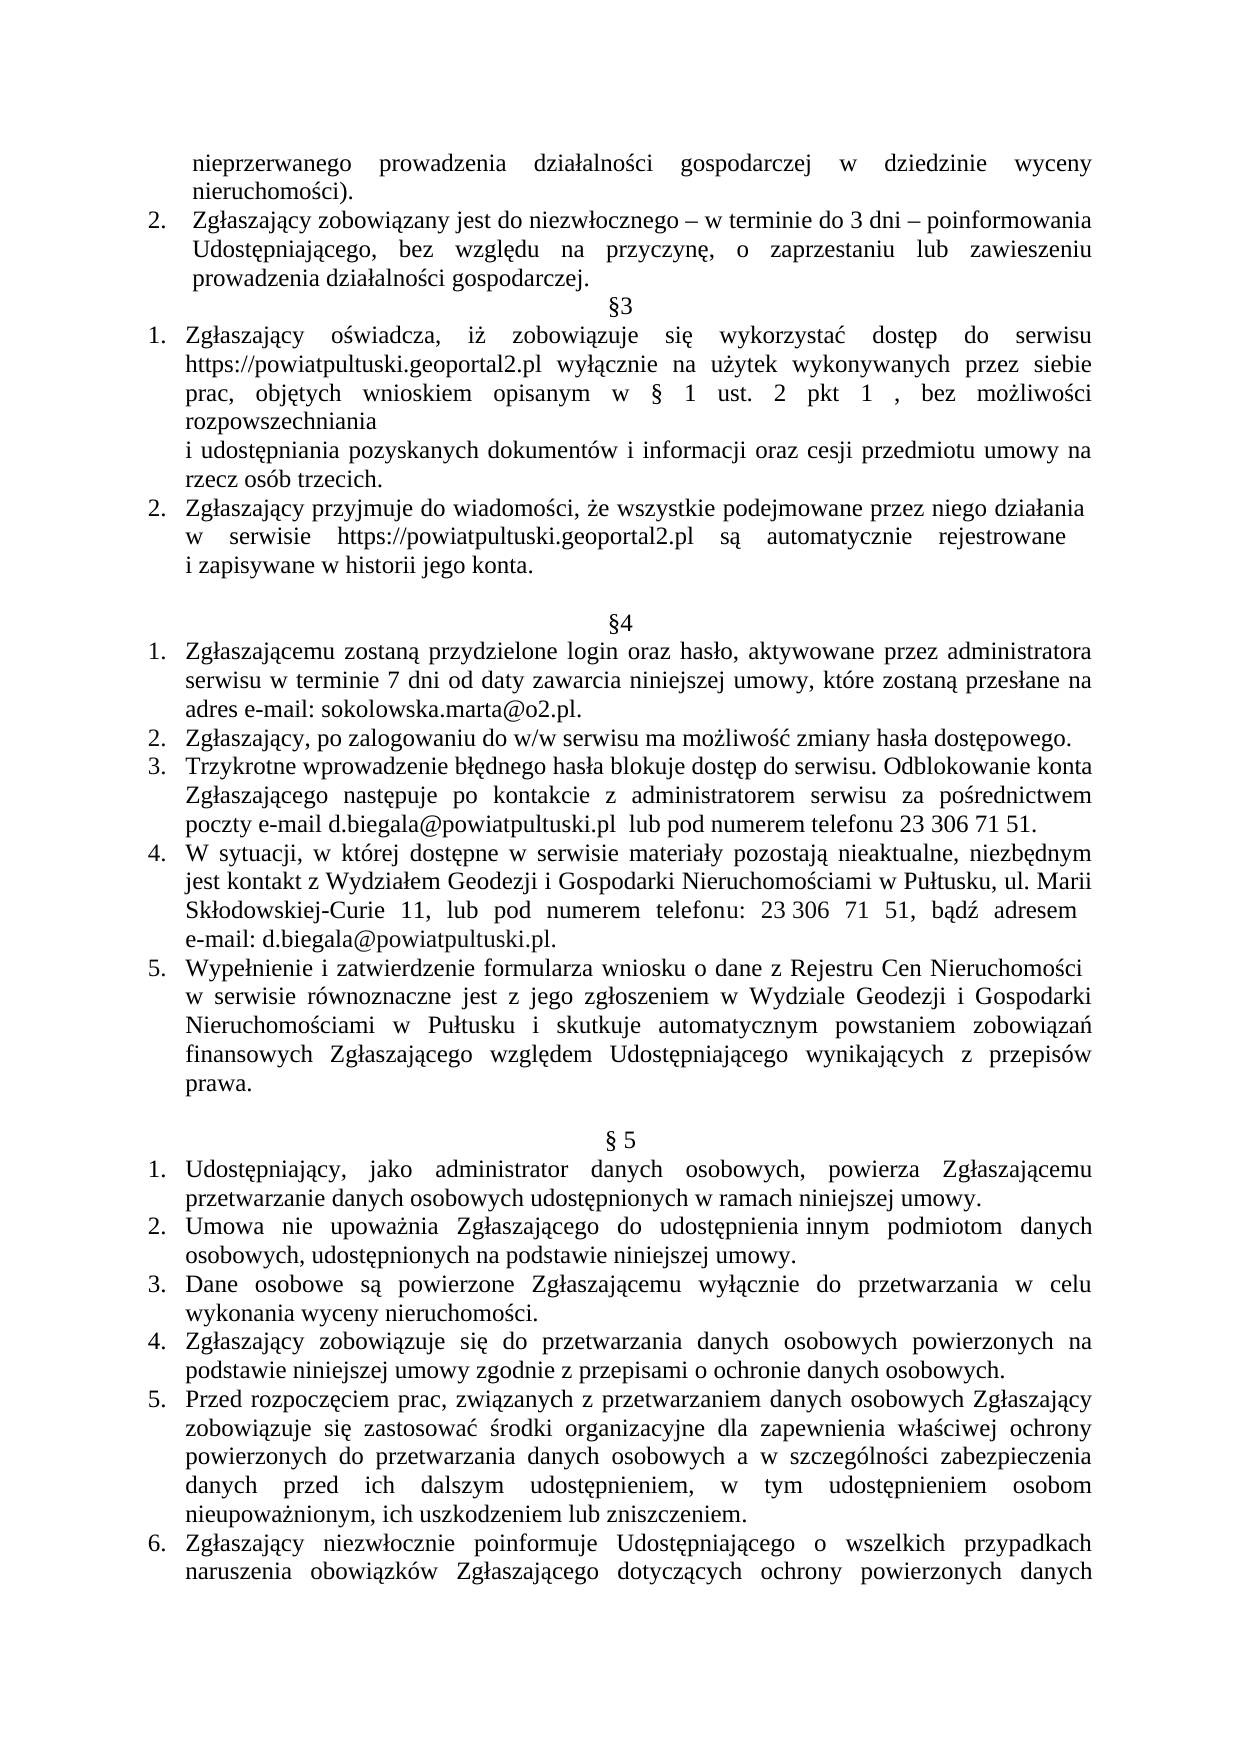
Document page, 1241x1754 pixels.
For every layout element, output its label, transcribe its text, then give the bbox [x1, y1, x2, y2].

list W sytuacji, w której dostępne w serwisie materiały pozostają nieaktualne, niezbędnym jest kontakt z Wydziałem Geodezji i Gospodarki Nieruchomościami w Pułtusku, ul. Marii Skłodowskiej-Curie 11, lub pod numerem telefonu: 23 306 71 51, bądź adresem e-mail: d.biegala@powiatpultuski.pl. [148, 838, 1093, 953]
list Zgłaszający zobowiązany jest do niezwłocznego – w terminie do 3 dni – poinformowania Udostępniającego, bez względu na przyczynę, o zaprzestaniu lub zawieszeniu prowadzenia działalności gospodarczej. [148, 205, 1093, 291]
list Zgłaszający zobowiązuje się do przetwarzania danych osobowych powierzonych na podstawie niniejszej umowy zgodnie z przepisami o ochronie danych osobowych. [148, 1326, 1093, 1384]
list Zgłaszającemu zostaną przydzielone login oraz hasło, aktywowane przez administratora serwisu w terminie 7 dni od daty zawarcia niniejszej umowy, które zostaną przesłane na adres e-mail: sokolowska.marta@o2.pl. [148, 636, 1093, 723]
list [148, 1528, 1093, 1585]
list Dane osobowe są powierzone Zgłaszającemu wyłącznie do przetwarzania w celu wykonania wyceny nieruchomości. [148, 1269, 1093, 1326]
list Przed rozpoczęciem prac, związanych z przetwarzaniem danych osobowych Zgłaszający zobowiązuje się zastosować środki organizacyjne dla zapewnienia właściwej ochrony powierzonych do przetwarzania danych osobowych a w szczególności zabezpieczenia danych przed ich dalszym udostępnieniem, w tym udostępnieniem osobom nieupoważnionym, ich uszkodzeniem lub zniszczeniem. [148, 1384, 1093, 1528]
list Udostępniający, jako administrator danych osobowych, powierza Zgłaszającemu przetwarzanie danych osobowych udostępnionych w ramach niniejszej umowy. [148, 1154, 1093, 1211]
list Zgłaszający, po zalogowaniu do w/w serwisu ma możliwość zmiany hasła dostępowego. [148, 723, 1093, 751]
text §3 [148, 291, 1093, 320]
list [148, 148, 1093, 205]
list Umowa nie upoważnia Zgłaszającego do udostępnienia innym podmiotom danych osobowych, udostępnionych na podstawie niniejszej umowy. [148, 1211, 1093, 1269]
list Zgłaszający oświadcza, iż zobowiązuje się wykorzystać dostęp do serwisu https://powiatpultuski.geoportal2.pl wyłącznie na użytek wykonywanych przez siebie prac, objętych wnioskiem opisanym w § 1 ust. 2 pkt 1 , bez możliwości rozpowszechniania i udostępniania pozyskanych dokumentów i informacji oraz cesji przedmiotu umowy na rzecz osób trzecich. [148, 320, 1093, 493]
text §4 [148, 608, 1093, 636]
text § 5 [148, 1125, 1093, 1154]
list Wypełnienie i zatwierdzenie formularza wniosku o dane z Rejestru Cen Nieruchomości w serwisie równoznaczne jest z jego zgłoszeniem w Wydziale Geodezji i Gospodarki Nieruchomościami w Pułtusku i skutkuje automatycznym powstaniem zobowiązań finansowych Zgłaszającego względem Udostępniającego wynikających z przepisów prawa. [148, 953, 1093, 1096]
list Zgłaszający przyjmuje do wiadomości, że wszystkie podejmowane przez niego działania w serwisie https://powiatpultuski.geoportal2.pl są automatycznie rejestrowane i zapisywane w historii jego konta. [148, 493, 1093, 579]
list Trzykrotne wprowadzenie błędnego hasła blokuje dostęp do serwisu. Odblokowanie konta Zgłaszającego następuje po kontakcie z administratorem serwisu za pośrednictwem poczty e-mail d.biegala@powiatpultuski.pl lub pod numerem telefonu 23 306 71 51. [148, 751, 1093, 838]
